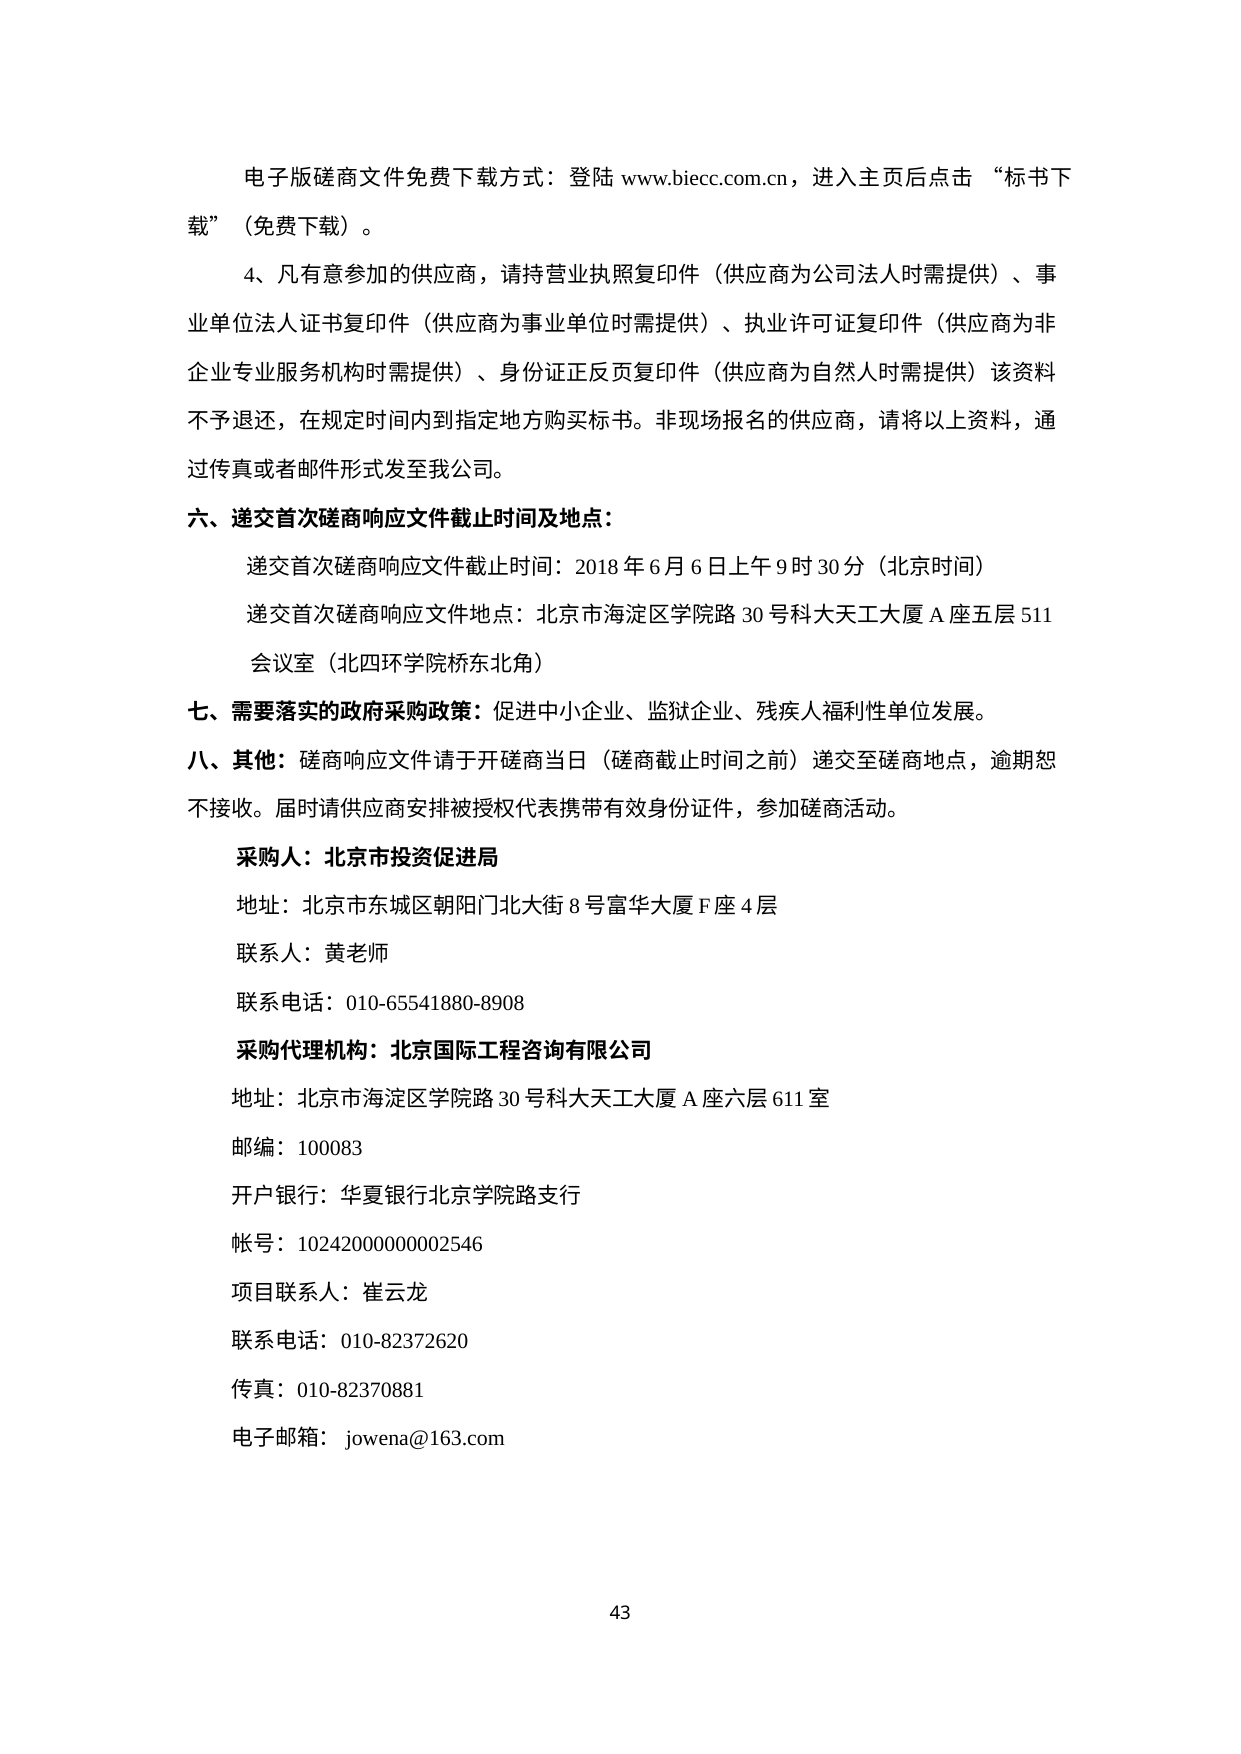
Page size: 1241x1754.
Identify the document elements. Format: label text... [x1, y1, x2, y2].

text 七、需要落实的政府采购政策：促进中小企业、监狱企业、残疾人福利性单位发展。 [187, 694, 1053, 726]
text 联系电话：010-82372620 [231, 1323, 1059, 1356]
text 六、递交首次磋商响应文件截止时间及地点： [187, 500, 1053, 533]
text 采购代理机构：北京国际工程咨询有限公司 [187, 1033, 1059, 1065]
text 递交首次磋商响应文件地点：北京市海淀区学院路30号科大天工大厦A座五层511会议室（北四环学院桥东北角） [247, 597, 1053, 678]
text 联系电话：010-65541880-8908 [187, 984, 1059, 1017]
text 采购人：北京市投资促进局 [187, 839, 1059, 872]
text 八、其他：磋商响应文件请于开磋商当日（磋商截止时间之前）递交至磋商地点，逾期恕不接收。届时请供应商安排被授权代表携带有效身份证件，参加磋商活动。 [187, 742, 1059, 823]
text 地址：北京市海淀区学院路30号科大天工大厦A座六层611室 [231, 1081, 1059, 1113]
text 递交首次磋商响应文件截止时间：2018年6月6日上午9时30分（北京时间） [247, 548, 1053, 581]
text 传真：010-82370881 [187, 1371, 1059, 1404]
text 4、凡有意参加的供应商，请持营业执照复印件（供应商为公司法人时需提供）、事业单位法人证书复印件（供应商为事业单位时需提供）、执业许可证复印件（供应商为非企业专业服务机构时需提供）、身份证正反页复印件（供应商为自然人时需提供）该资料不予退还，在规定时间内到指定地方购买标书。非现场报名的供应商，请将以上资料，通过传真或者邮件形式发至我公司。 [187, 257, 1059, 484]
text 电子邮箱： jowena@163.com [187, 1420, 1059, 1452]
text 电子版磋商文件免费下载方式：登陆www.biecc.com.cn，进入主页后点击 “标书下载”（免费下载）。 [187, 160, 1073, 241]
text 邮编：100083 [231, 1129, 1059, 1162]
text 地址：北京市东城区朝阳门北大街8号富华大厦F座4层 [187, 888, 1059, 920]
text 开户银行：华夏银行北京学院路支行 [231, 1178, 1059, 1210]
text 联系人：黄老师 [187, 936, 1059, 968]
text 帐号：10242000000002546 项目联系人：崔云龙 [231, 1226, 1059, 1307]
